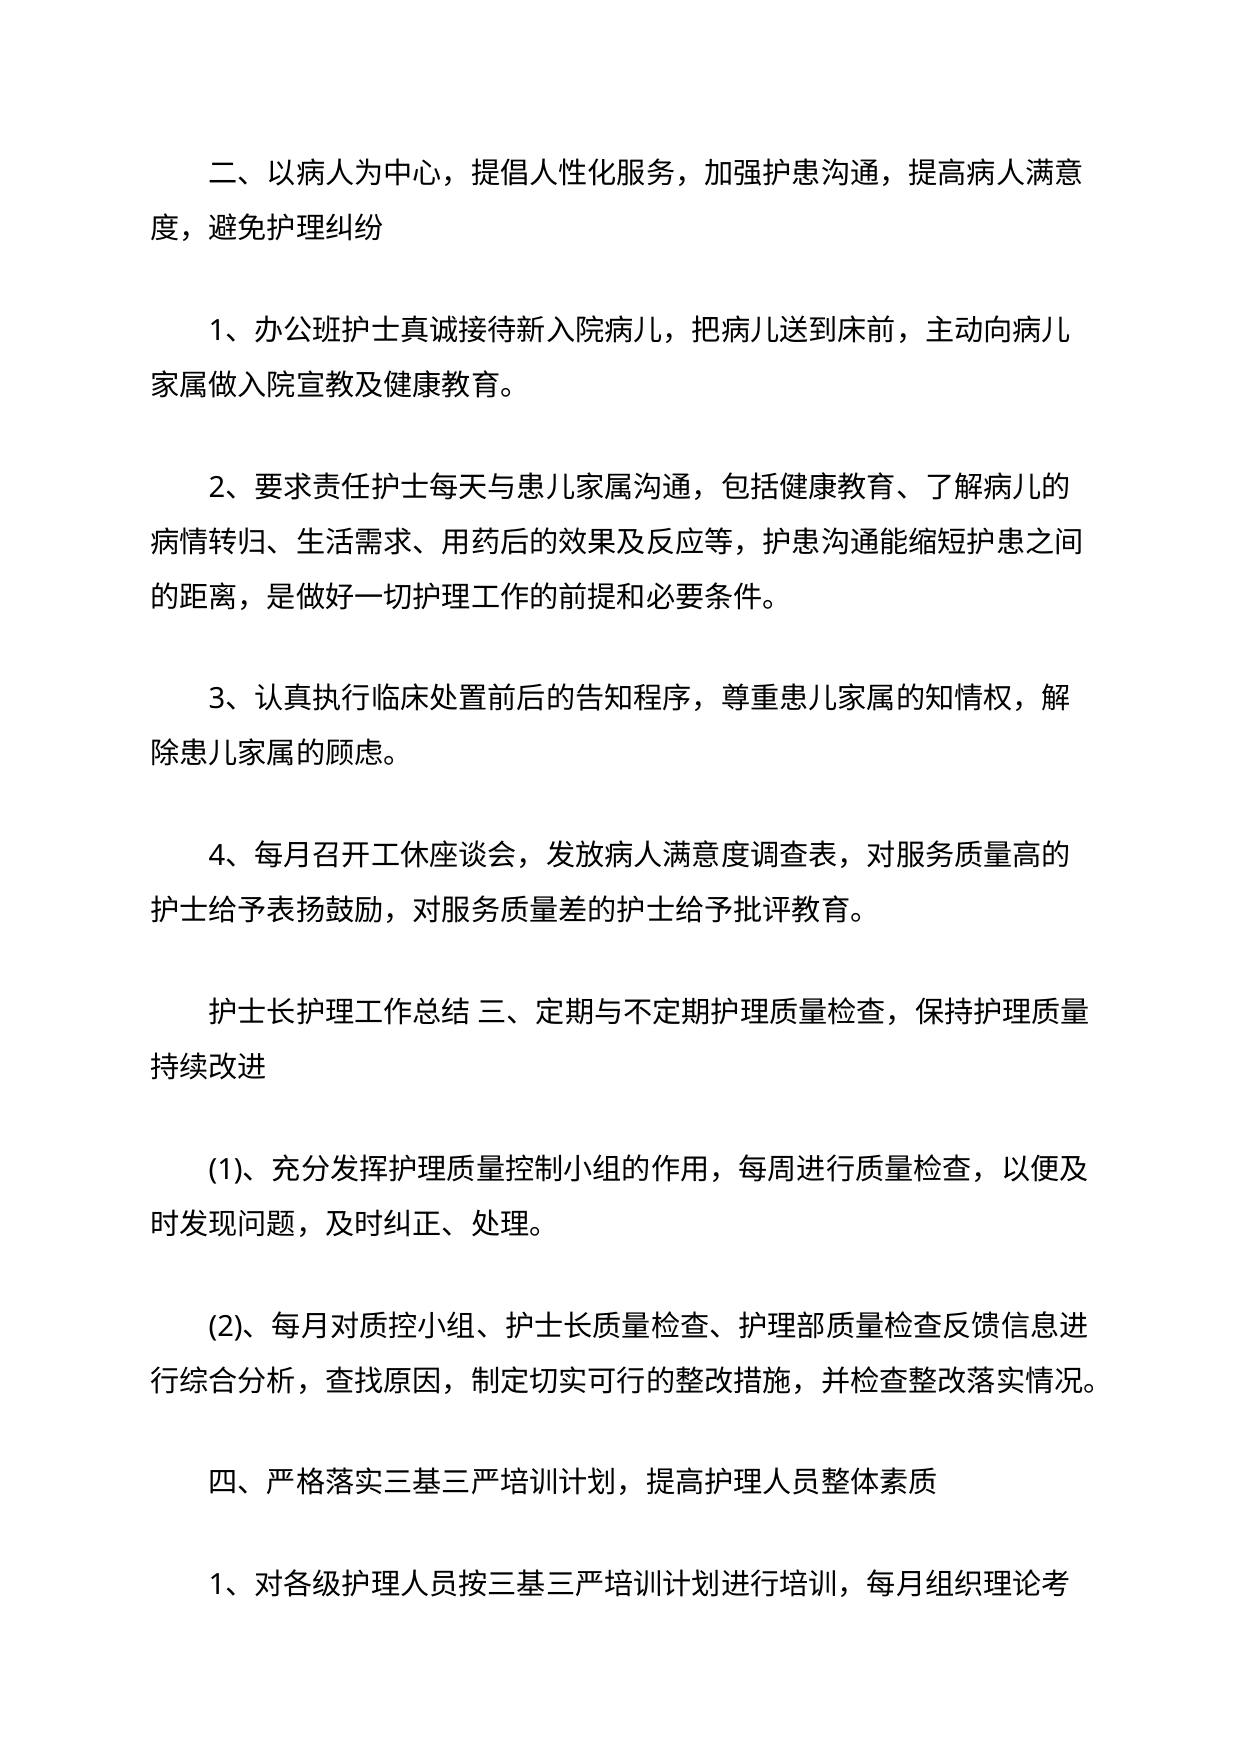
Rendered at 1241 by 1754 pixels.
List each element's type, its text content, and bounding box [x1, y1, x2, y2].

text 四、严格落实三基三严培训计划，提高护理人员整体素质 [150, 1459, 1090, 1501]
text (1)、充分发挥护理质量控制小组的作用，每周进行质量检查，以便及时发现问题，及时纠正、处理。 [150, 1145, 1090, 1243]
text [150, 1561, 1090, 1603]
text 护士长护理工作总结 三、定期与不定期护理质量检查，保持护理质量持续改进 [150, 989, 1090, 1086]
text 4、每月召开工休座谈会，发放病人满意度调查表，对服务质量高的护士给予表扬鼓励，对服务质量差的护士给予批评教育。 [150, 832, 1090, 929]
text 2、要求责任护士每天与患儿家属沟通，包括健康教育、了解病儿的病情转归、生活需求、用药后的效果及反应等，护患沟通能缩短护患之间的距离，是做好一切护理工作的前提和必要条件。 [150, 463, 1090, 616]
text (2)、每月对质控小组、护士长质量检查、护理部质量检查反馈信息进行综合分析，查找原因，制定切实可行的整改措施，并检查整改落实情况。 [150, 1302, 1090, 1399]
text 二、以病人为中心，提倡人性化服务，加强护患沟通，提高病人满意度，避免护理纠纷 [150, 150, 1090, 247]
text 1、办公班护士真诚接待新入院病儿，把病儿送到床前，主动向病儿家属做入院宣教及健康教育。 [150, 307, 1090, 404]
text 3、认真执行临床处置前后的告知程序，尊重患儿家属的知情权，解除患儿家属的顾虑。 [150, 675, 1090, 772]
